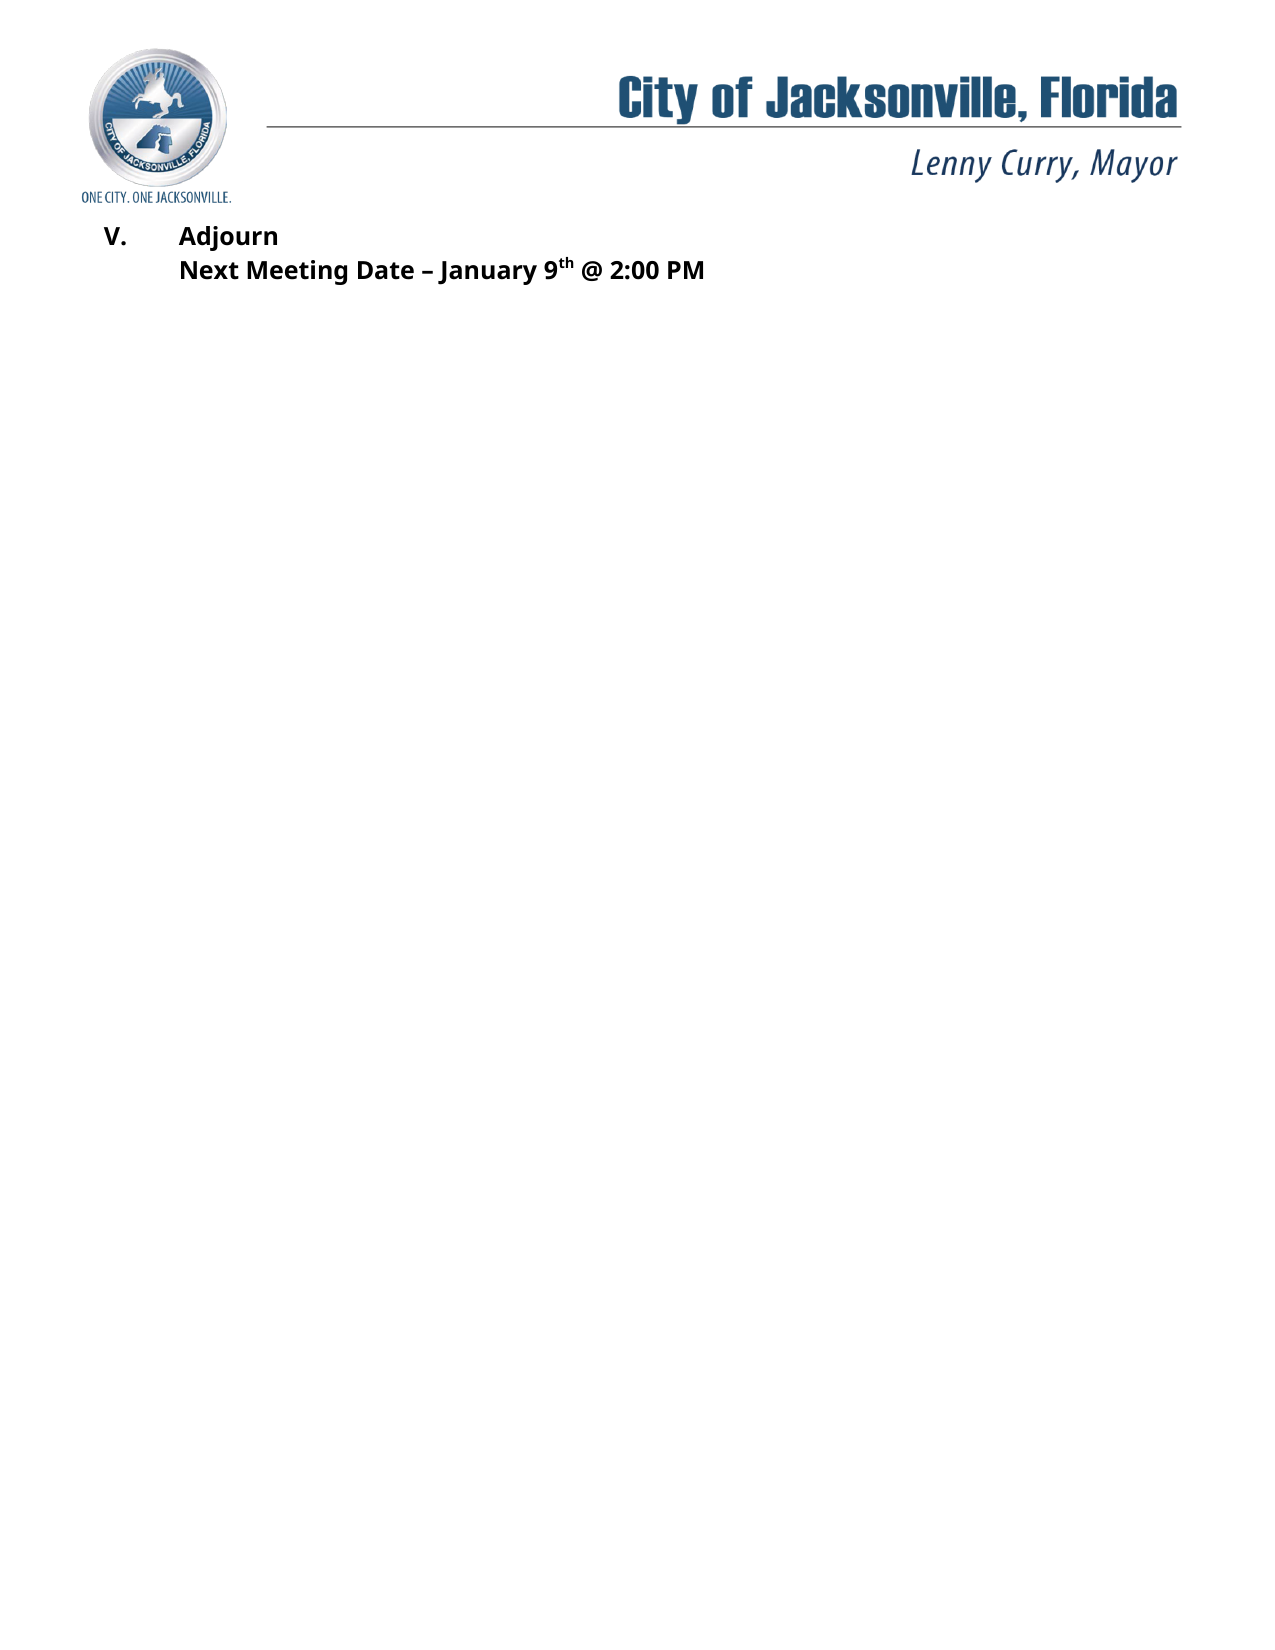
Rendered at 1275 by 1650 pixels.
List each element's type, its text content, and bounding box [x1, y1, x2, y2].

picture [39, 25, 1273, 217]
list Adjourn [103, 219, 1209, 253]
list Next Meeting Date – January 9th @ 2:00 PM [103, 253, 1209, 287]
